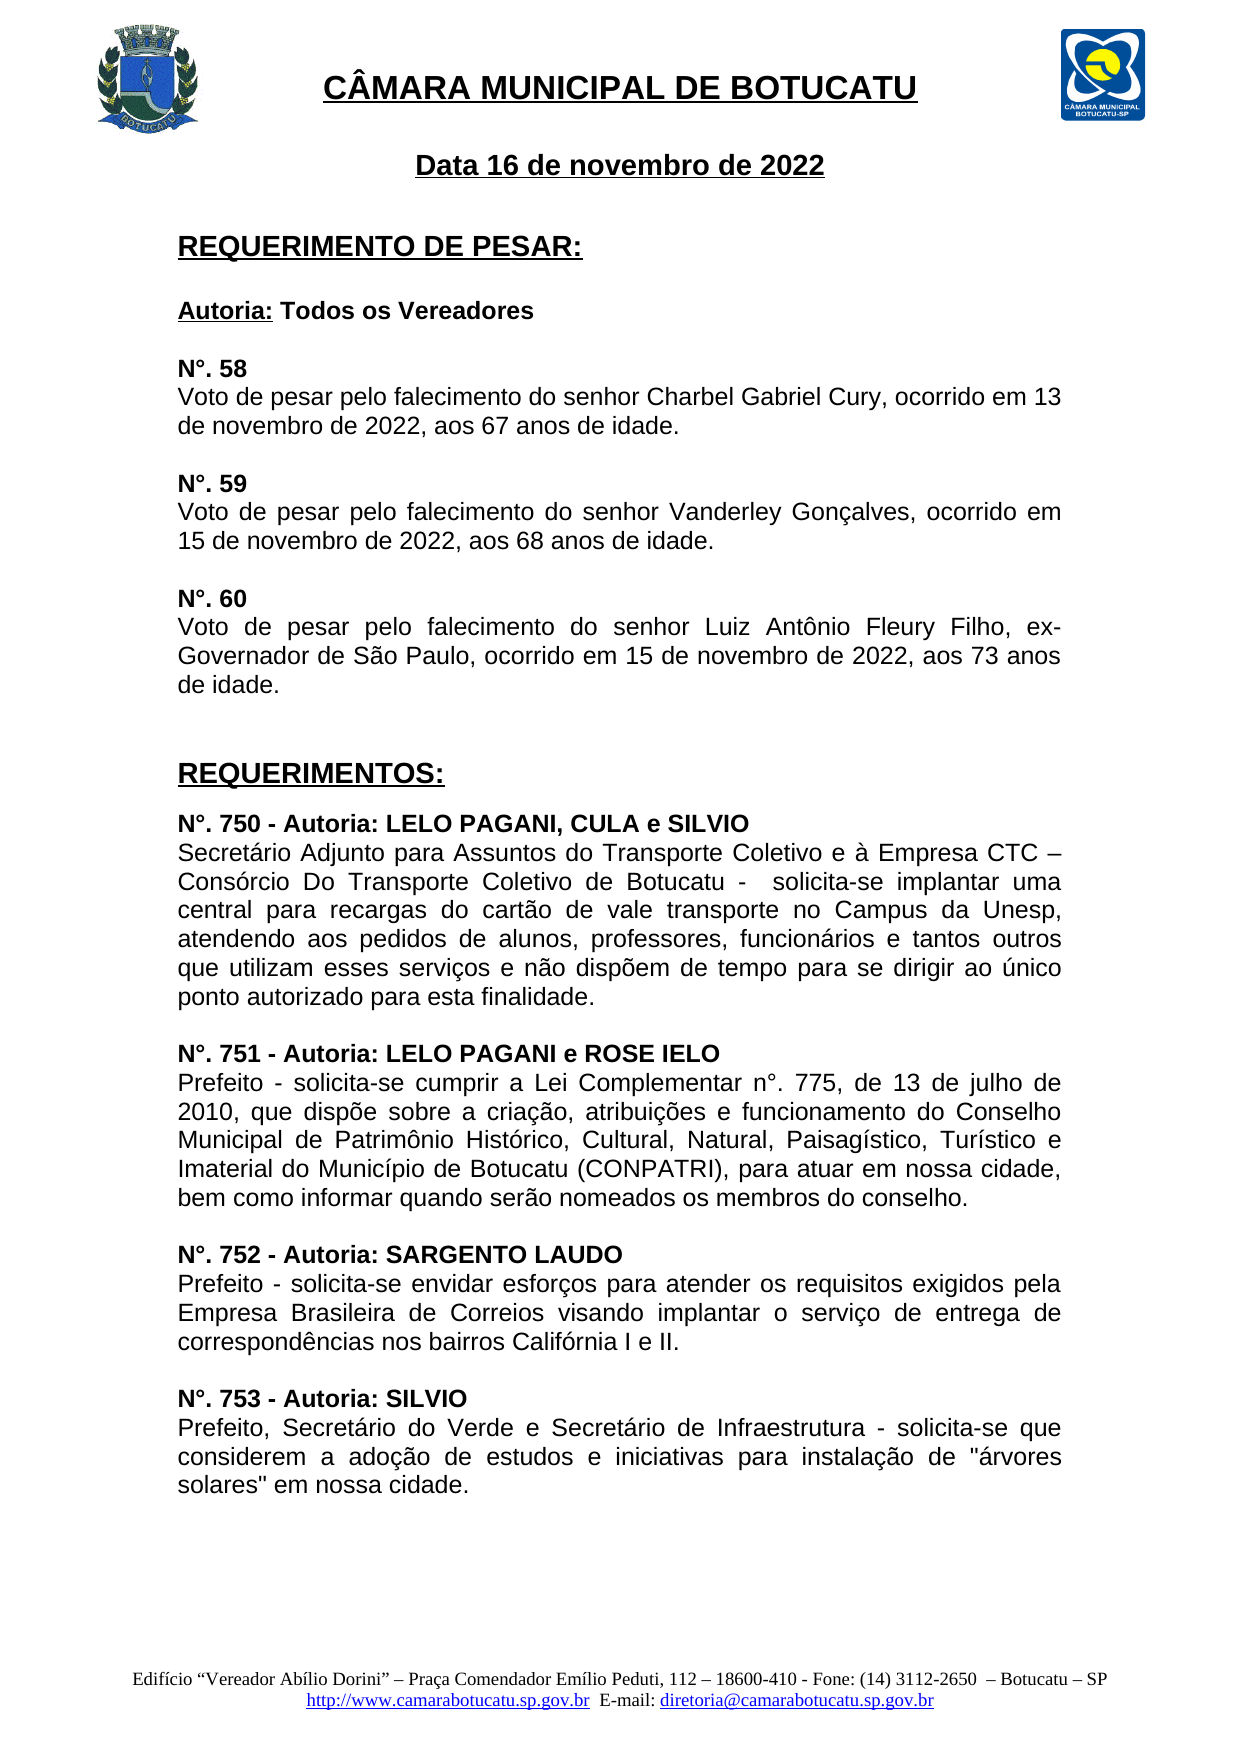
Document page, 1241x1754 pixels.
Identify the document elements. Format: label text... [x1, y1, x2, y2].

text Prefeito, Secretário do Verde e Secretário de Infraestrutura - solicita-se que considerem a adoção de estudos e iniciativas para instalação de "árvores solares" em nossa cidade. [177, 1413, 1063, 1499]
text N°. 58 [177, 354, 1063, 382]
picture [1061, 29, 1148, 127]
text Prefeito - solicita-se envidar esforços para atender os requisitos exigidos pela Empresa Brasileira de Correios visando implantar o serviço de entrega de correspondências nos bairros Califórnia I e II. [177, 1269, 1063, 1355]
text N°. 750 - Autoria: LELO PAGANI, CULA e SILVIO [177, 809, 1063, 838]
picture [92, 19, 205, 141]
text Autoria: Todos os Vereadores [177, 296, 1063, 325]
text Voto de pesar pelo falecimento do senhor Charbel Gabriel Cury, ocorrido em 13 de novembro de 2022, aos 67 anos de idade. [177, 382, 1063, 440]
text Voto de pesar pelo falecimento do senhor Vanderley Gonçalves, ocorrido em 15 de novembro de 2022, aos 68 anos de idade. [177, 497, 1063, 555]
text REQUERIMENTO DE PESAR: [177, 229, 1063, 263]
text Voto de pesar pelo falecimento do senhor Luiz Antônio Fleury Filho, ex-Governador de São Paulo, ocorrido em 15 de novembro de 2022, aos 73 anos de idade. [177, 612, 1063, 699]
text N°. 751 - Autoria: LELO PAGANI e ROSE IELO [177, 1039, 1063, 1068]
text N°. 59 [177, 469, 1063, 497]
title Data 16 de novembro de 2022 [177, 148, 1063, 181]
text N°. 752 - Autoria: SARGENTO LAUDO [177, 1240, 1063, 1269]
text Prefeito - solicita-se cumprir a Lei Complementar n°. 775, de 13 de julho de 2010, que dispõe sobre a criação, atribuições e funcionamento do Conselho Municipal de Patrimônio Histórico, Cultural, Natural, Paisagístico, Turístico e Imaterial do Município de Botucatu (CONPATRI), para atuar em nossa cidade, bem como informar quando serão nomeados os membros do conselho. [177, 1068, 1063, 1211]
text N°. 753 - Autoria: SILVIO [177, 1384, 1063, 1413]
text N°. 60 [177, 584, 1063, 612]
text REQUERIMENTOS: [177, 756, 1063, 790]
text Secretário Adjunto para Assuntos do Transporte Coletivo e à Empresa CTC – Consórcio Do Transporte Coletivo de Botucatu - solicita-se implantar uma central para recargas do cartão de vale transporte no Campus da Unesp, atendendo aos pedidos de alunos, professores, funcionários e tantos outros que utilizam esses serviços e não dispõem de tempo para se dirigir ao único ponto autorizado para esta finalidade. [177, 838, 1063, 1010]
